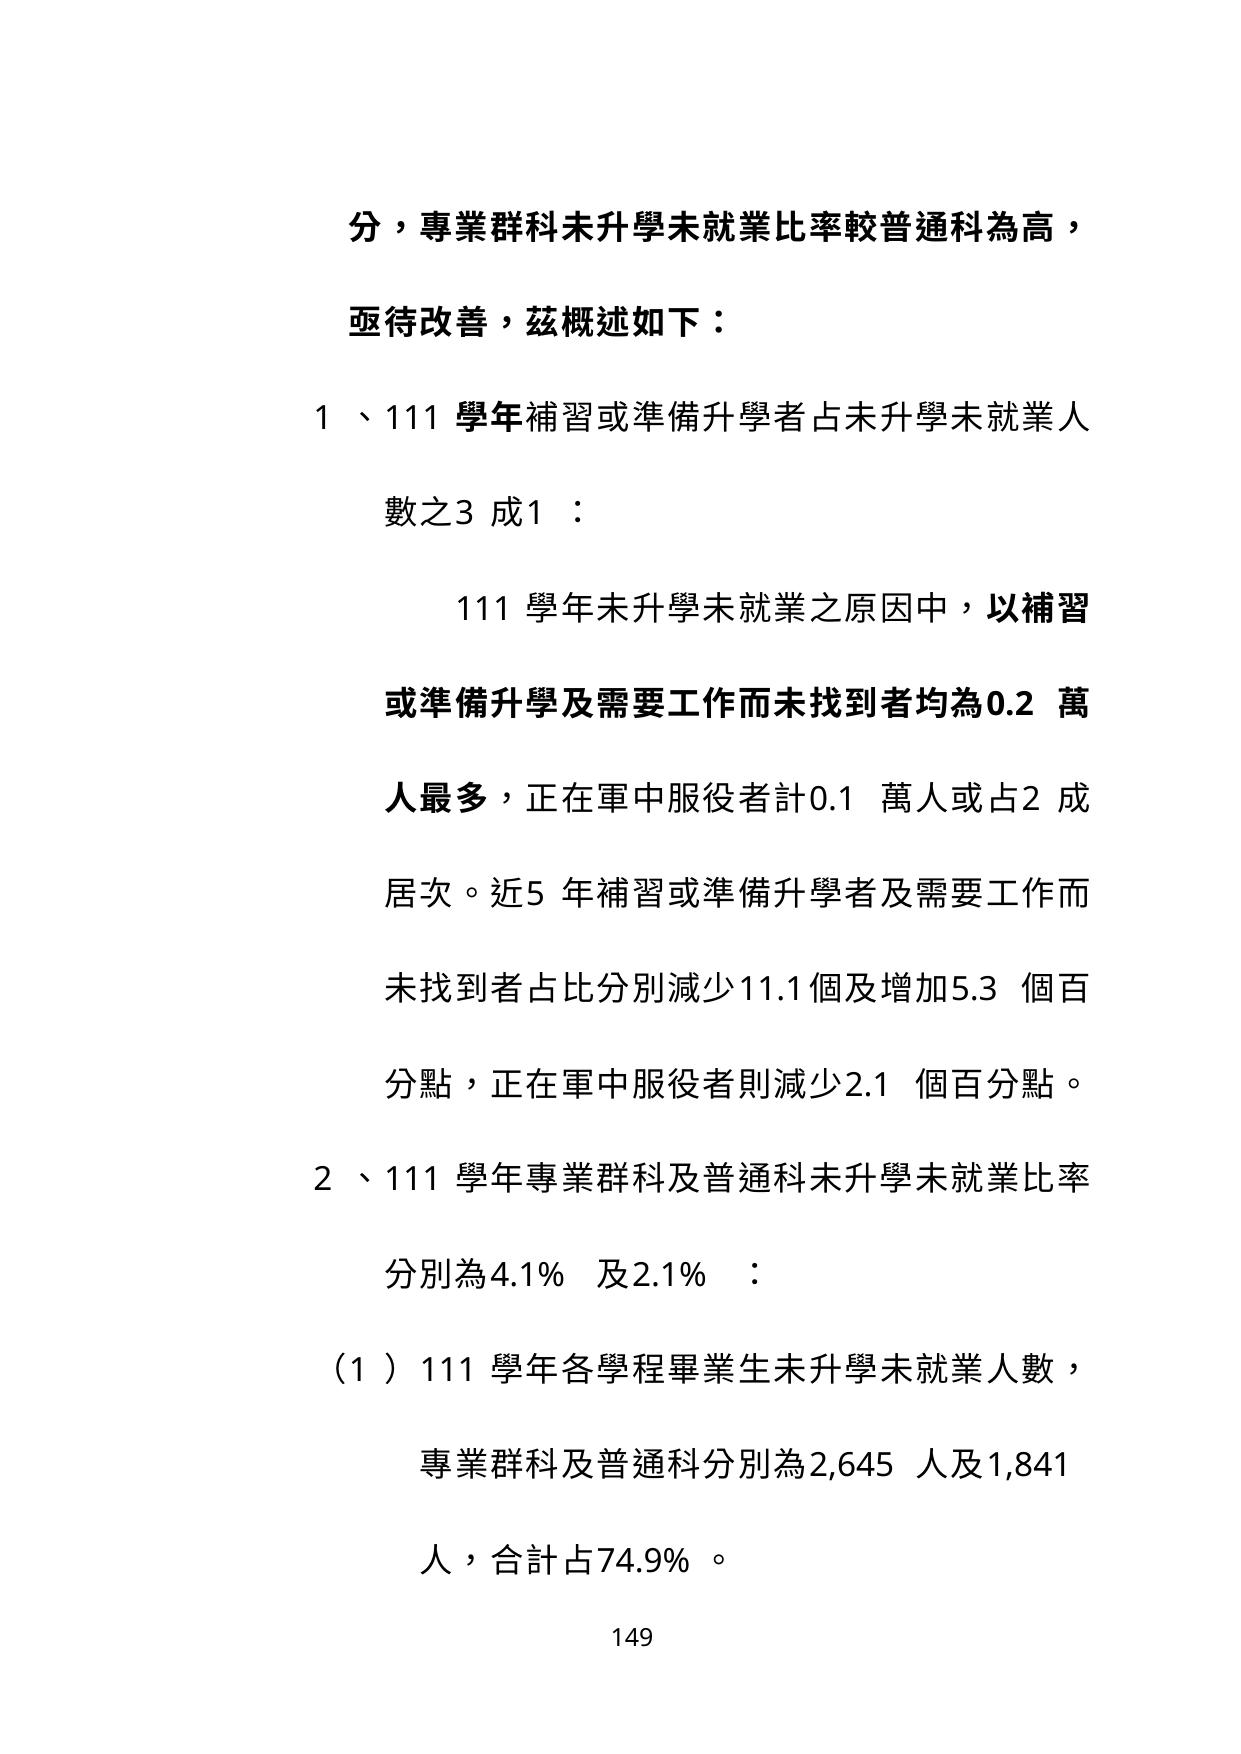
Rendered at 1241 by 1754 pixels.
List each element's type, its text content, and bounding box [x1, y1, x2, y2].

text 111學年未升學未就業之原因中，以補習或準備升學及需要工作而未找到者均為0.2萬人最多，正在軍中服役者計0.1萬人或占2成居次。近5年補習或準備升學者及需要工作而未找到者占比分別減少11.1個及增加5.3個百分點，正在軍中服役者則減少2.1個百分點。 [349, 558, 1092, 1129]
subtitle 111學年專業群科及普通科未升學未就業比率分別為4.1%及2.1%： [296, 1129, 1092, 1320]
subtitle 111學年補習或準備升學者占未升學未就業人數之3成1： [296, 368, 1092, 558]
subtitle 111學年各學程畢業生未升學未就業人數，專業群科及普通科分別為2,645人及1,841人，合計占74.9%。 [296, 1320, 1092, 1605]
subtitle 據教育部111學年高級中等學校應屆畢業生升學就業概況調查觀之，在學生未升學未就業部分，專業群科未升學未就業比率較普通科為高，亟待改善，茲概述如下： [242, 177, 1092, 368]
